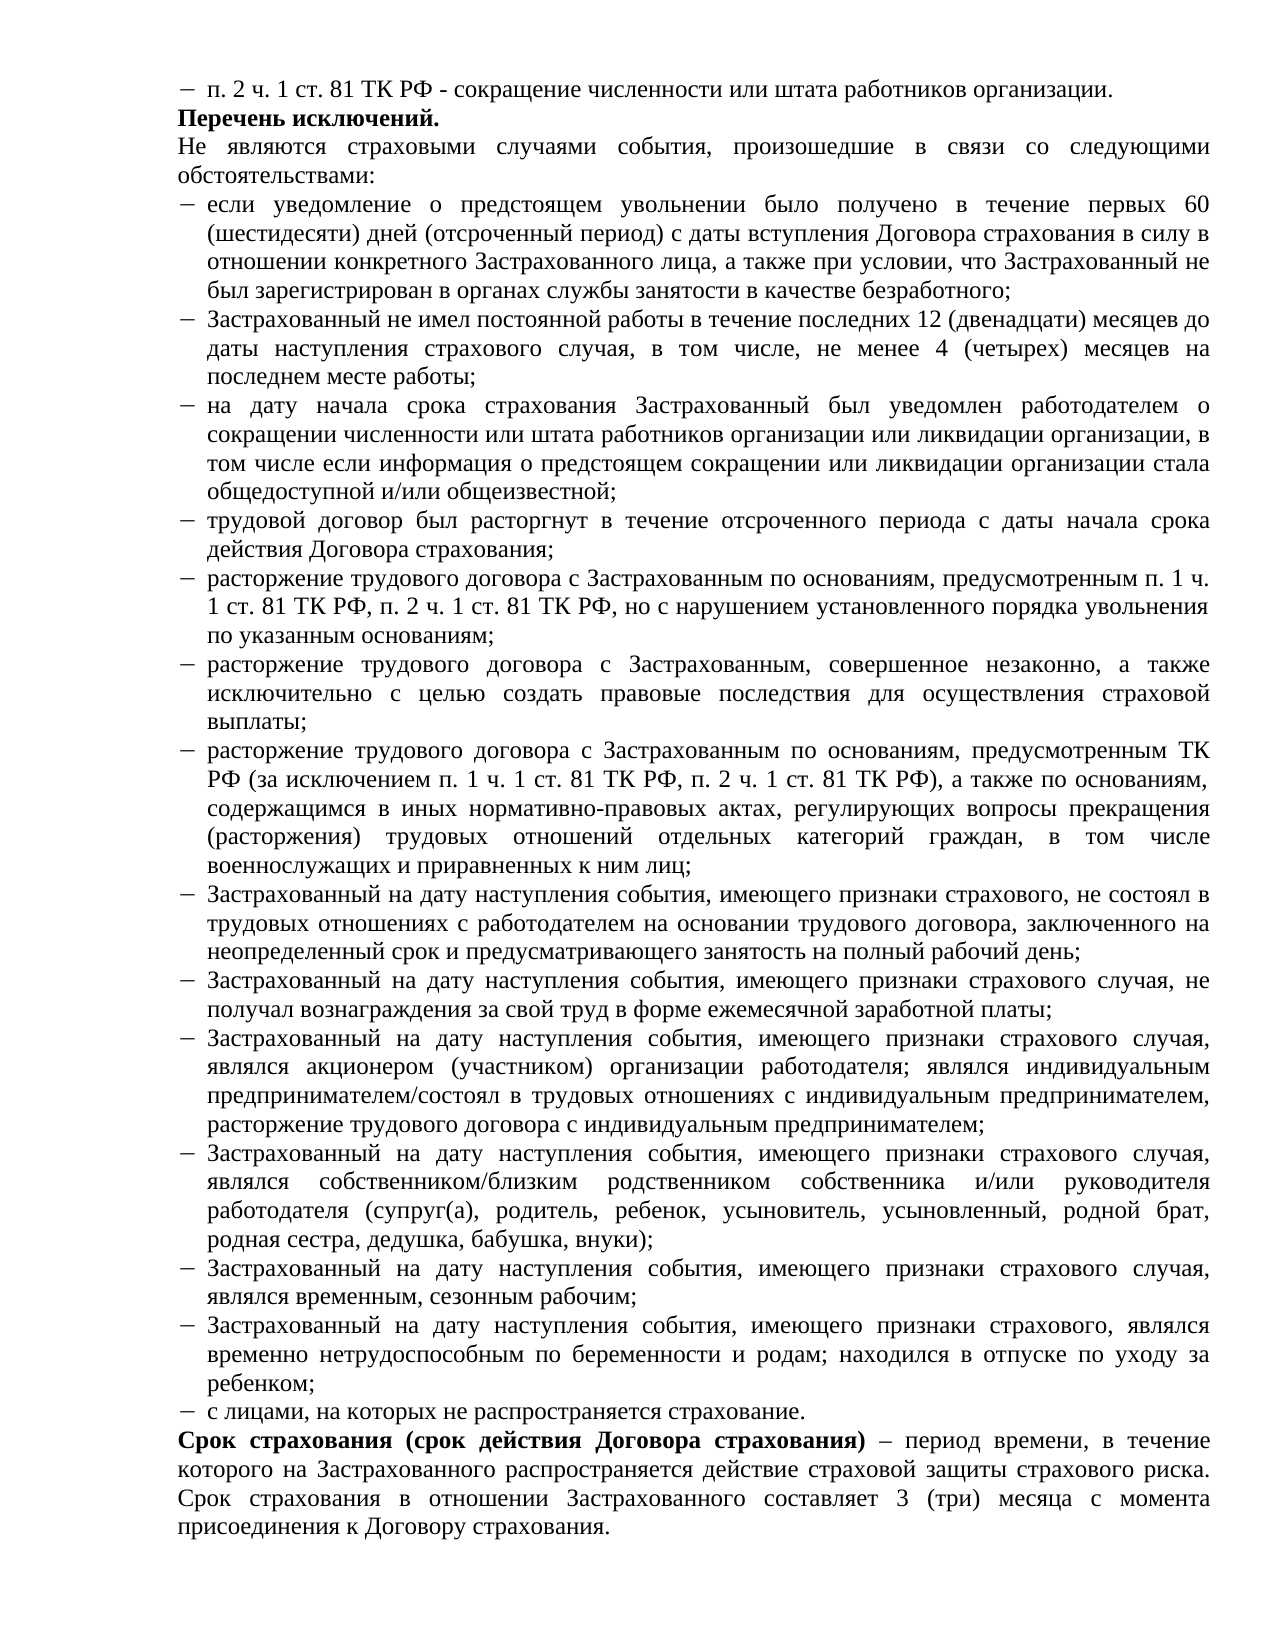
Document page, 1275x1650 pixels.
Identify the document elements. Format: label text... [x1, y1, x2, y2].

list Застрахованный на дату наступления события, имеющего признаки страхового, не состоял в трудовых отношениях с работодателем на основании трудового договора, заключенного на неопределенный срок и предусматривающего занятость на полный рабочий день; [177, 879, 1211, 965]
list Застрахованный на дату наступления события, имеющего признаки страхового случая, являлся временным, сезонным рабочим; [177, 1253, 1211, 1310]
list расторжение трудового договора с Застрахованным, совершенное незаконно, а также исключительно с целью создать правовые последствия для осуществления страховой выплаты; [177, 649, 1211, 735]
list Срок страхования (срок действия Договора страхования) – период времени, в течение которого на Застрахованного распространяется действие страховой защиты страхового риска. Срок страхования в отношении Застрахованного составляет 3 (три) месяца с момента присоединения к Договору страхования. [177, 1425, 1211, 1540]
list Застрахованный на дату наступления события, имеющего признаки страхового случая, не получал вознаграждения за свой труд в форме ежемесячной заработной платы; [177, 965, 1211, 1023]
list если уведомление о предстоящем увольнении было получено в течение первых 60 (шестидесяти) дней (отсроченный период) c даты вступления Договора страхования в силу в отношении конкретного Застрахованного лица, а также при условии, что Застрахованный не был зарегистрирован в органах службы занятости в качестве безработного; [177, 189, 1211, 304]
list расторжение трудового договора с Застрахованным по основаниям, предусмотренным ТК РФ (за исключением п. 1 ч. 1 ст. 81 ТК РФ, п. 2 ч. 1 ст. 81 ТК РФ), а также по основаниям, содержащимся в иных нормативно-правовых актах, регулирующих вопросы прекращения (расторжения) трудовых отношений отдельных категорий граждан, в том числе военнослужащих и приравненных к ним лиц; [177, 735, 1211, 879]
list на дату начала срока страхования Застрахованный был уведомлен работодателем о сокращении численности или штата работников организации или ликвидации организации, в том числе если информация о предстоящем сокращении или ликвидации организации стала общедоступной и/или общеизвестной; [177, 390, 1211, 505]
list Застрахованный не имел постоянной работы в течение последних 12 (двенадцати) месяцев до даты наступления страхового случая, в том числе, не менее 4 (четырех) месяцев на последнем месте работы; [177, 304, 1211, 390]
list с лицами, на которых не распространяется страхование. [177, 1396, 1211, 1425]
list Не являются страховыми случаями события, произошедшие в связи со следующими обстоятельствами: [177, 131, 1211, 189]
list расторжение трудового договора с Застрахованным по основаниям, предусмотренным п. 1 ч. 1 ст. 81 ТК РФ, п. 2 ч. 1 ст. 81 ТК РФ, но с нарушением установленного порядка увольнения по указанным основаниям; [177, 563, 1211, 649]
list трудовой договор был расторгнут в течение отсроченного периода с даты начала срока действия Договора страхования; [177, 505, 1211, 563]
list Застрахованный на дату наступления события, имеющего признаки страхового, являлся временно нетрудоспособным по беременности и родам; находился в отпуске по уходу за ребенком; [177, 1310, 1211, 1396]
list Застрахованный на дату наступления события, имеющего признаки страхового случая, являлся акционером (участником) организации работодателя; являлся индивидуальным предпринимателем/состоял в трудовых отношениях с индивидуальным предпринимателем, расторжение трудового договора с индивидуальным предпринимателем; [177, 1023, 1211, 1138]
list Перечень исключений. [177, 103, 1211, 131]
list Застрахованный на дату наступления события, имеющего признаки страхового случая, являлся собственником/близким родственником собственника и/или руководителя работодателя (супруг(а), родитель, ребенок, усыновитель, усыновленный, родной брат, родная сестра, дедушка, бабушка, внуки); [177, 1138, 1211, 1253]
list п. 2 ч. 1 ст. 81 ТК РФ - сокращение численности или штата работников организации. [177, 74, 1211, 103]
